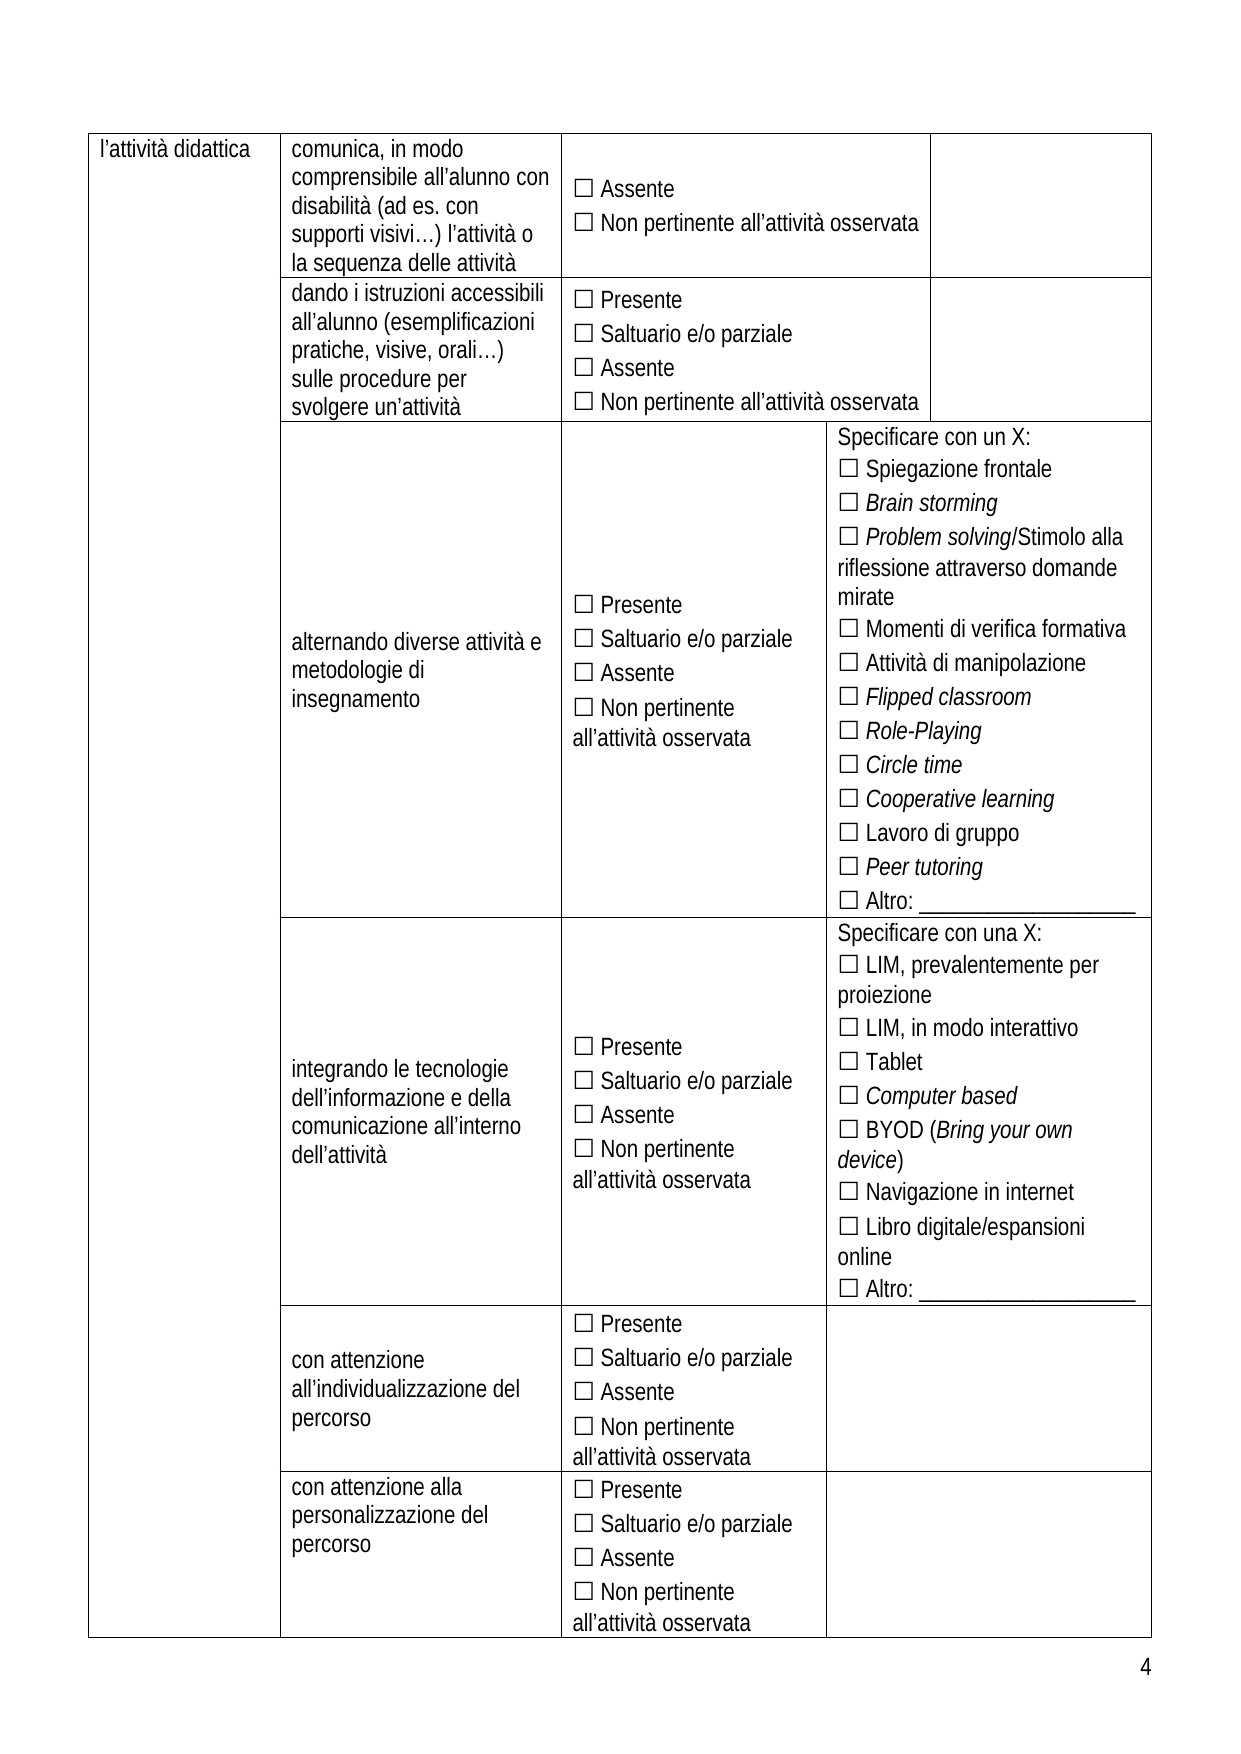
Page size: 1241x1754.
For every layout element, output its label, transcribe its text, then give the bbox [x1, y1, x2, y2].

table_cell Presente Saltuario e/o parziale Assente Non pertinente all’attività osservata [562, 422, 826, 917]
table_cell dando i istruzioni accessibili all’alunno (esemplificazioni pratiche, visive, orali…) sulle procedure per svolgere un’attività [281, 278, 561, 421]
table_cell Presente Saltuario e/o parziale Assente Non pertinente all’attività osservata [562, 918, 826, 1305]
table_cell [281, 134, 561, 277]
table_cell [562, 1472, 826, 1637]
table_cell Specificare con una X: LIM, prevalentemente per proiezione LIM, in modo interattivo Tablet Computer based BYOD (Bring your own device) Navigazione in internet Libro digitale/espansioni online Altro: ___________________ [827, 918, 1151, 1305]
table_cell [89, 134, 280, 1637]
table_cell alternando diverse attività e metodologie di insegnamento [281, 422, 561, 917]
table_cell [562, 134, 930, 277]
table_cell [931, 278, 1151, 421]
table_cell con attenzione alla personalizzazione del percorso [281, 1472, 561, 1637]
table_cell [562, 1306, 826, 1471]
table_cell Presente Saltuario e/o parziale Assente Non pertinente all’attività osservata [562, 278, 930, 421]
table_cell Specificare con un X: Spiegazione frontale Brain storming Problem solving/Stimolo alla riflessione attraverso domande mirate Momenti di verifica formativa Attività di manipolazione Flipped classroom Role-Playing Circle time Cooperative learning Lavoro di gruppo Peer tutoring Altro: ___________________ [827, 422, 1151, 917]
table_cell [931, 134, 1151, 277]
table_cell [827, 1472, 1151, 1637]
table_cell con attenzione all’individualizzazione del percorso [281, 1306, 561, 1471]
table_cell [827, 1306, 1151, 1471]
table_cell integrando le tecnologie dell’informazione e della comunicazione all’interno dell’attività [281, 918, 561, 1305]
